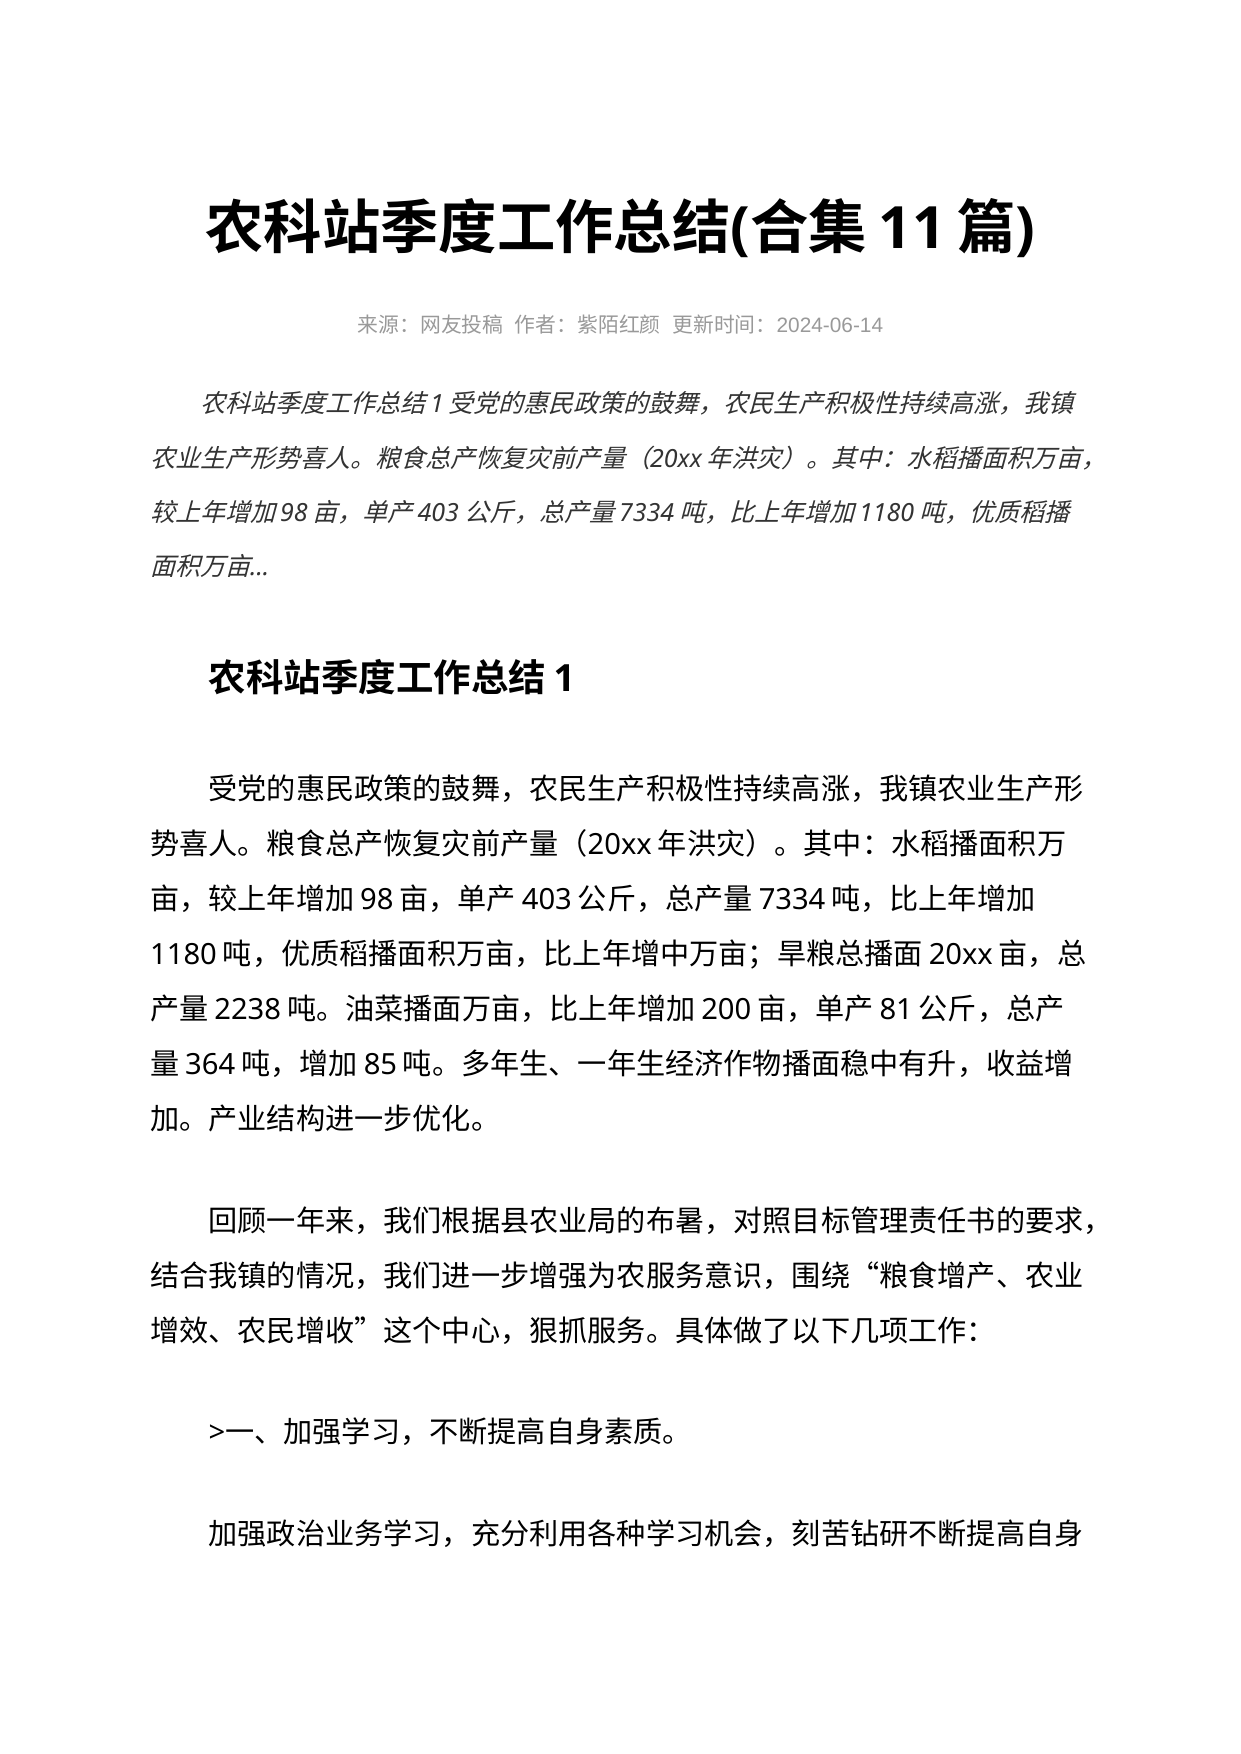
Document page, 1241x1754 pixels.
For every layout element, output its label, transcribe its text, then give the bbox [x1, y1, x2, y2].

text 受党的惠民政策的鼓舞，农民生产积极性持续高涨，我镇农业生产形势喜人。粮食总产恢复灾前产量（20xx年洪灾）。其中：水稻播面积万亩，较上年增加98亩，单产403公斤，总产量7334吨，比上年增加1180吨，优质稻播面积万亩，比上年增中万亩；旱粮总播面20xx亩，总产量2238吨。油菜播面万亩，比上年增加200亩，单产81公斤，总产量364吨，增加85吨。多年生、一年生经济作物播面稳中有升，收益增加。产业结构进一步优化。 [150, 766, 1090, 1138]
text 来源：网友投稿 作者：紫陌红颜 更新时间：2024-06-14 [150, 313, 1090, 337]
text 回顾一年来，我们根据县农业局的布暑，对照目标管理责任书的要求，结合我镇的情况，我们进一步增强为农服务意识，围绕“粮食增产、农业增效、农民增收”这个中心，狠抓服务。具体做了以下几项工作： [150, 1197, 1090, 1349]
subtitle 农科站季度工作总结(合集11篇) [150, 181, 1090, 266]
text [150, 1511, 1090, 1553]
text >一、加强学习，不断提高自身素质。 [150, 1409, 1090, 1451]
text 农科站季度工作总结1 [150, 648, 1090, 703]
text 农科站季度工作总结1受党的惠民政策的鼓舞，农民生产积极性持续高涨，我镇农业生产形势喜人。粮食总产恢复灾前产量（20xx年洪灾）。其中：水稻播面积万亩，较上年增加98亩，单产403公斤，总产量7334吨，比上年增加1180吨，优质稻播面积万亩... [150, 384, 1090, 583]
